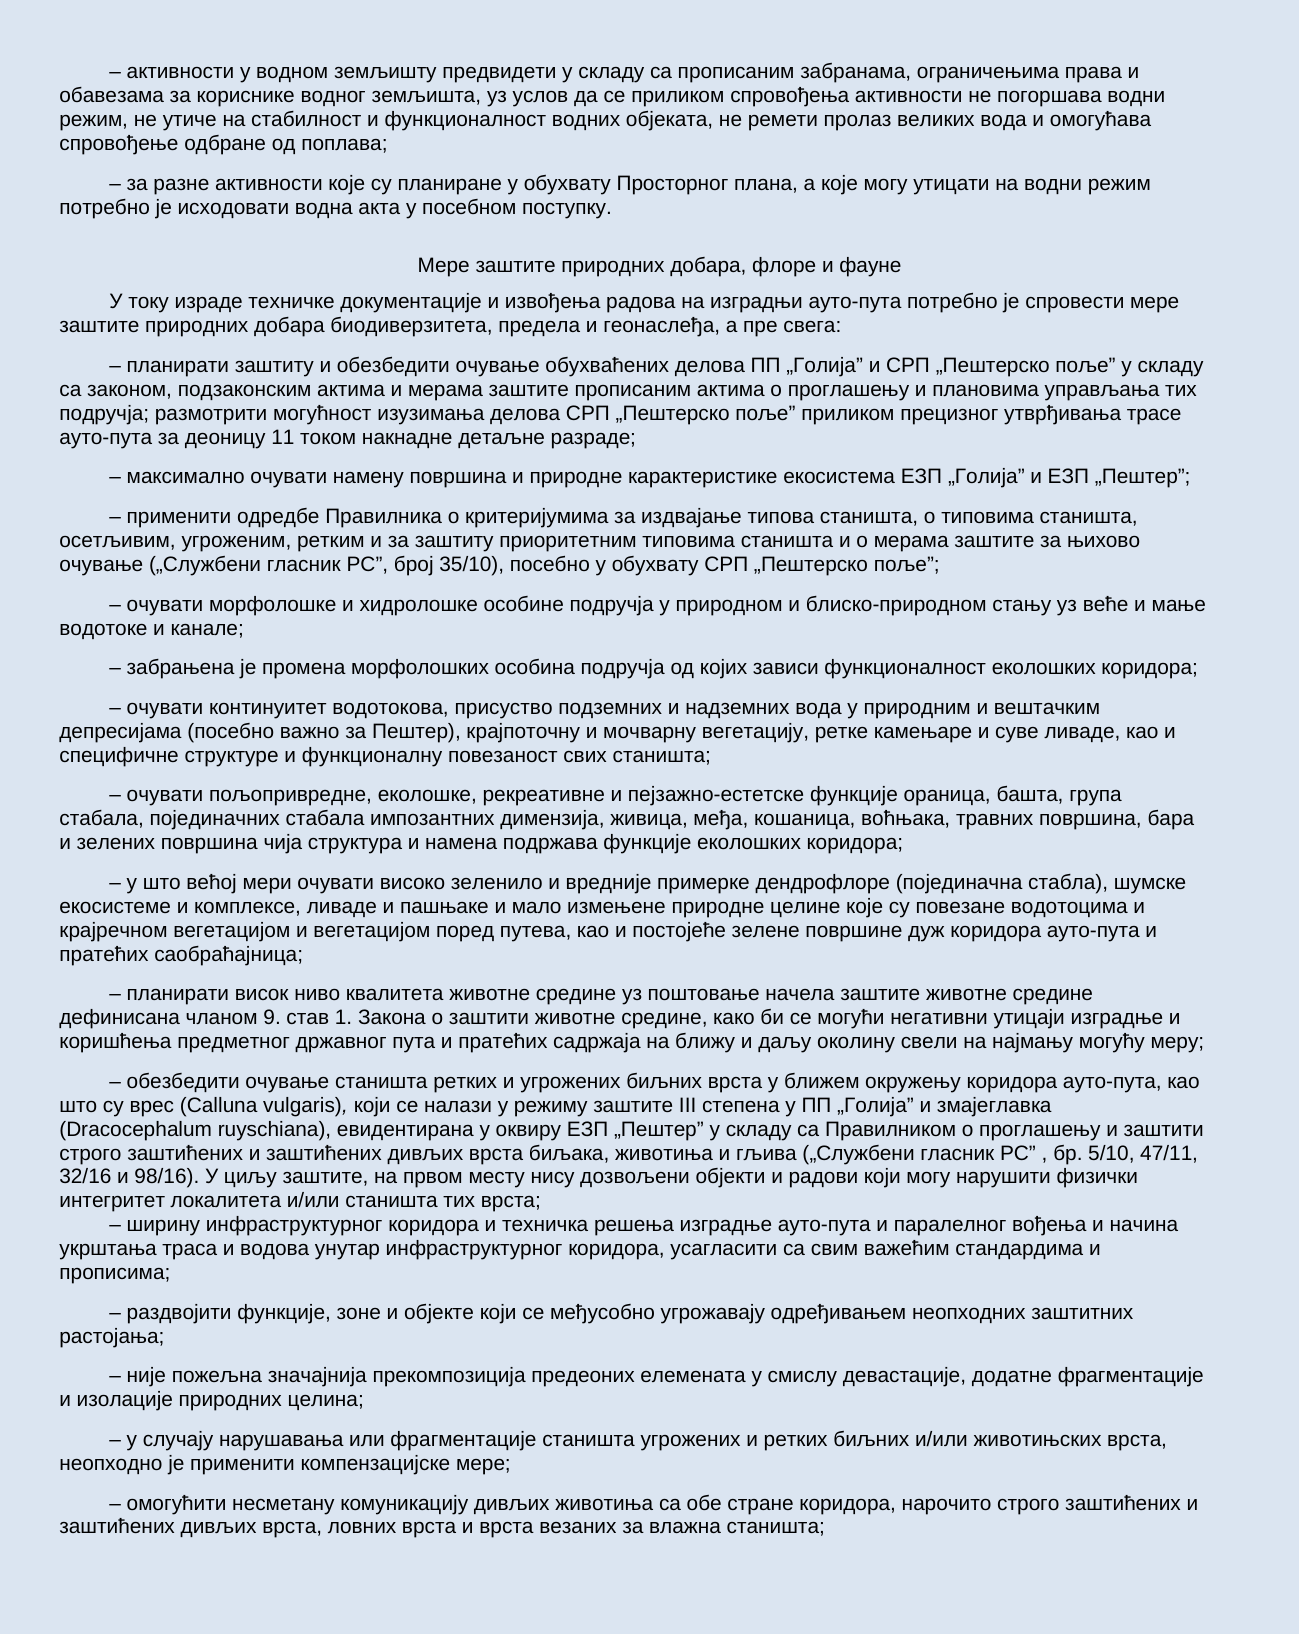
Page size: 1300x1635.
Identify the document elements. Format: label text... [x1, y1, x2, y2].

text – ширину инфраструктурног коридора и техничка решења изградње ауто-пута и паралелног вођења и начина укрштања траса и водова унутар инфраструктурног коридора, усагласити са свим важећим стандардима и прописима; [59, 1212, 1210, 1284]
text – очувати континуитет водотокова, присуство подземних и надземних вода у природним и вештачким депресијама (посебно важно за Пештер), крајпоточну и мочварну вегетацију, ретке камењаре и суве ливаде, као и специфичне структуре и функционалну повезаност свих станишта; [59, 694, 1210, 766]
text – планирати висок ниво квалитета животне средине уз поштовање начела заштите животне средине дефинисана чланом 9. став 1. Закона о заштити животне средине, како би се могући негативни утицаји изградње и коришћења предметног државног пута и пратећих садржаја на ближу и даљу околину свели на најмању могућу меру; [59, 981, 1210, 1053]
text – у случају нарушавања или фрагментације станишта угрожених и ретких биљних и/или животињских врста, неопходно je применити компензацијске мере; [59, 1427, 1210, 1475]
text – очувати морфолошке и хидролошке особине подручја у природном и блиско-природном стању уз веће и мање водотоке и канале; [59, 591, 1210, 639]
text – максимално очувати намену површина и природне карактеристике екосистема ЕЗП „Голија” и ЕЗП „Пештер”; [59, 464, 1210, 488]
text – применити одредбе Правилника о критеријумима за издвајање типова станишта, о типовима станишта, осетљивим, угроженим, ретким и за заштиту приоритетним типовима станишта и о мерама заштите за њихово очување („Службени гласник РС”, број 35/10), посебно у обухвату СРП „Пештерско поље”; [59, 504, 1210, 576]
text У току израде техничке документације и извођења радова на изградњи ауто-пута потребно је спровести мере заштите природних добара биодиверзитета, предела и геонаслеђа, а пре свега: [59, 289, 1210, 337]
text – забрањена je промена морфолошких особина подручја од којих зависи функционалност еколошких коридора; [59, 655, 1210, 679]
text – није пожељна значајнија прекомпозиција предеоних елемената у смислу девастације, додатне фрагментације и изолације природних целина; [59, 1363, 1210, 1411]
text – очувати пољопривредне, еколошке, рекреативне и пејзажно-естетске функције ораница, башта, група стабала, појединачних стабала импозантних димензија, живица, међа, кошаница, воћњака, травних површина, бара и зелених површина чија структура и намена подржава функције еколошких коридора; [59, 782, 1210, 854]
text – у што већој мери очувати високо зеленило и вредније примерке дендрофлоре (појединачна стабла), шумске екосистеме и комплексе, ливаде и пашњаке и мало измењене природне целине које су повезане водотоцима и крајречном вегетацијом и вегетацијом поред путева, као и постојеће зелене површине дуж коридора ауто-пута и пратећих саобраћајница; [59, 869, 1210, 965]
text Мере заштите природних добара, флоре и фауне [59, 253, 1210, 277]
text – планирати заштиту и обезбедити очување обухваћених делова ПП „Голија” и СРП „Пештерско поље” у складу са законом, подзаконским актима и мерама заштите прописаним актима о проглашењу и плановима управљања тих подручја; размотрити могућност изузимања делова СРП „Пештерско поље” приликом прецизног утврђивања трасе ауто-пута за деоницу 11 током накнадне детаљне разраде; [59, 353, 1210, 449]
text – раздвојити функције, зоне и објекте који се међусобно угрожавају одређивањем неопходних заштитних растојања; [59, 1300, 1210, 1348]
text – за разне активности које су планиране у обухвату Просторног плана, a које могу утицати на водни режим потребно je исходовати водна акта у посебном поступку. [59, 171, 1210, 218]
text – омогућити несметану комуникацију дивљих животиња са обе стране коридора, нарочито строго заштићених и заштићених дивљих врста, ловних врста и врста везаних за влажна станишта; [59, 1490, 1210, 1538]
text – обезбедити очување станишта ретких и угрожених биљних врста у ближем окружењу коридора ауто-пута, као што су врес (Calluna vulgaris), који се налази у режиму заштите III степена у ПП „Голија” и змајеглавка (Dracocephalum ruyschiana), евидентирана у оквиру ЕЗП „Пештер” у складу са Правилником о проглашењу и заштити строго заштићених и заштићених дивљих врста биљака, животиња и гљива („Службени гласник РС” , бр. 5/10, 47/11, 32/16 и 98/16). У циљу заштите, на првом месту нису дозвољени објекти и радови који могу нарушити физички интегритет локалитета и/или станишта тих врста; [59, 1068, 1210, 1212]
text – активности у водном земљишту предвидети у складу са прописаним забранама, ограничењима права и обавезама за кориснике водног земљишта, уз услов да се приликом спровођења активности не погоршава водни режим, не утиче на стабилност и функционалност водних објеката, не ремети пролаз великих вода и омогућава спровођење одбране од поплава; [59, 59, 1210, 155]
